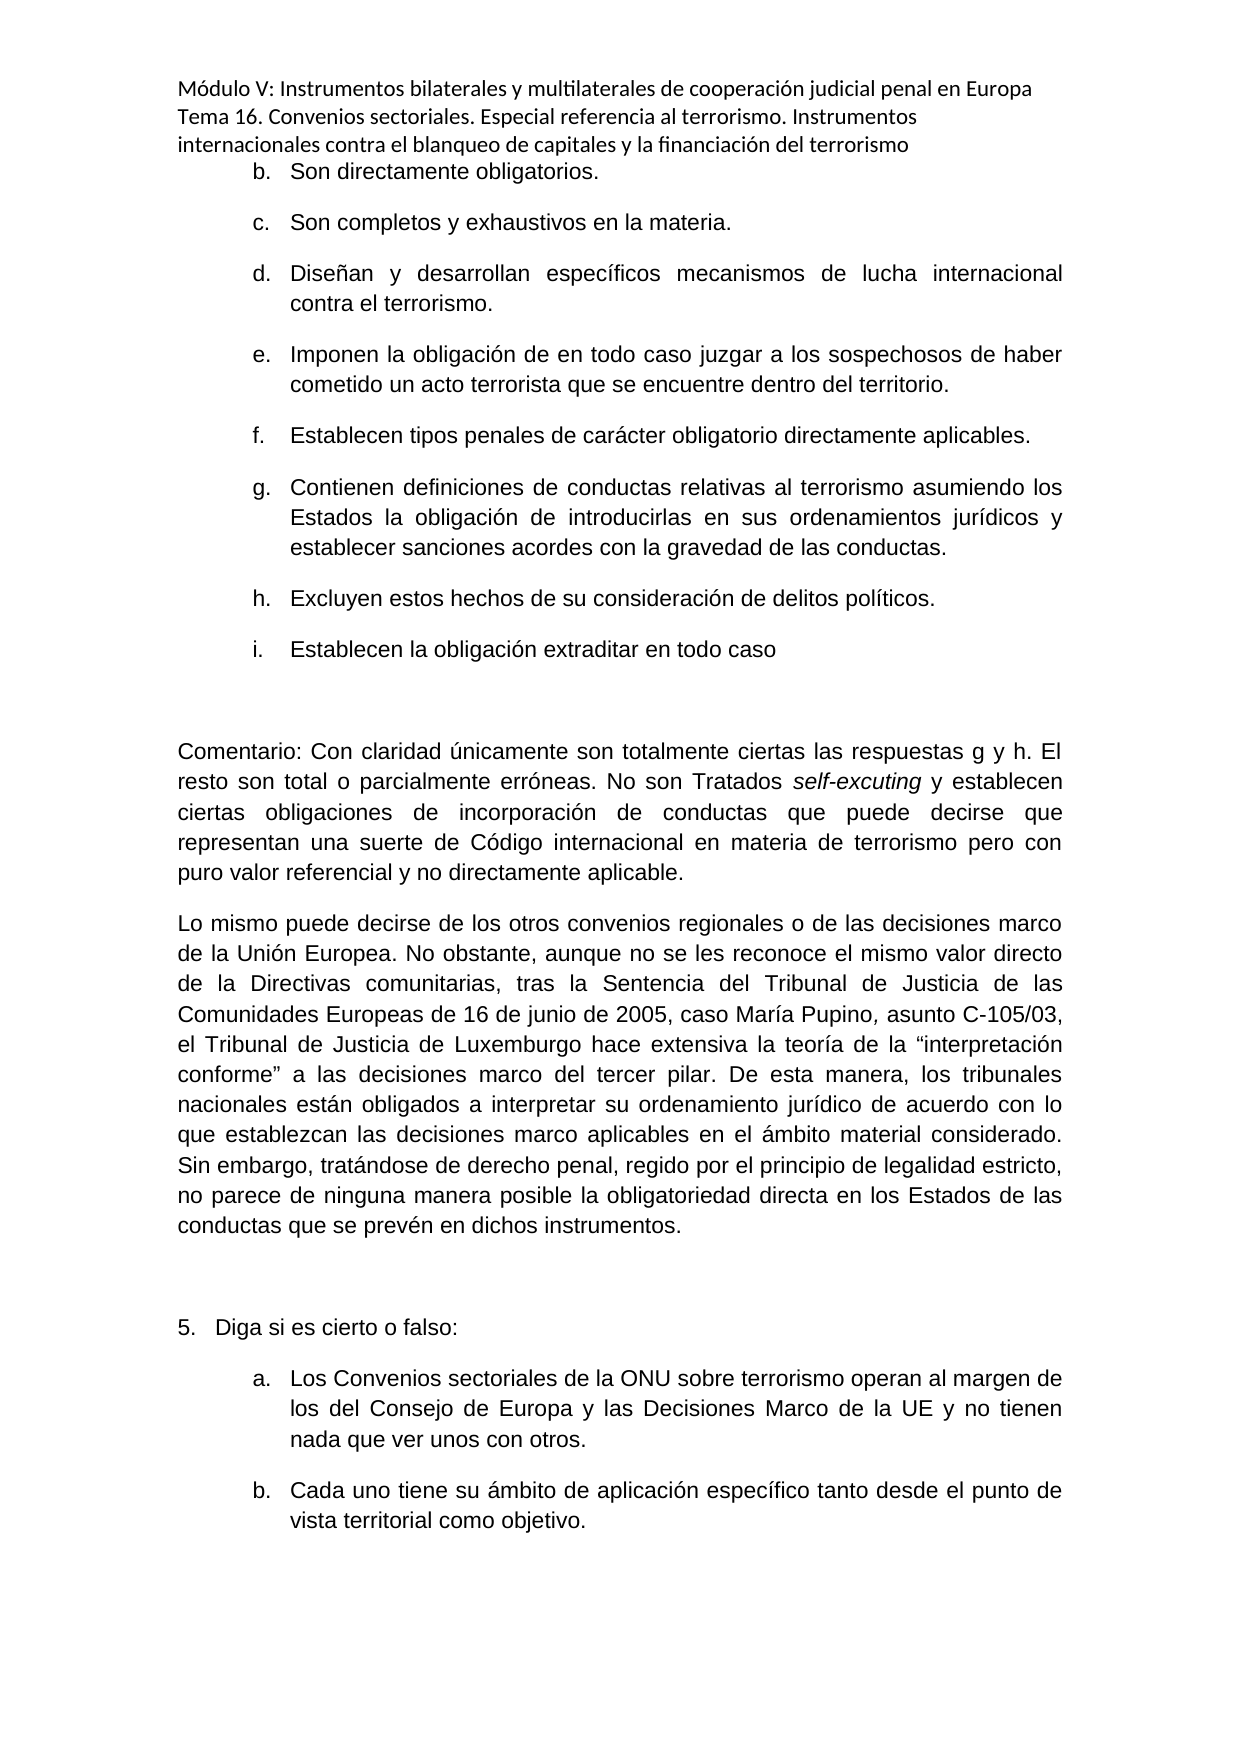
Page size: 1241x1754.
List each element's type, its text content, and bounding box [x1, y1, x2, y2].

list Los Convenios sectoriales de la ONU sobre terrorismo operan al margen de los del Consejo de Europa y las Decisiones Marco de la UE y no tienen nada que ver unos con otros. [252, 1365, 1063, 1452]
list Diga si es cierto o falso: [177, 1314, 1063, 1340]
list Establecen la obligación extraditar en todo caso [252, 636, 1063, 662]
list Excluyen estos hechos de su consideración de delitos políticos. [252, 585, 1063, 611]
list Diseñan y desarrollan específicos mecanismos de lucha internacional contra el terrorismo. [252, 260, 1063, 316]
list Imponen la obligación de en todo caso juzgar a los sospechosos de haber cometido un acto terrorista que se encuentre dentro del territorio. [252, 341, 1063, 398]
list Son directamente obligatorios. [252, 158, 1063, 184]
text Lo mismo puede decirse de los otros convenios regionales o de las decisiones marco de la Unión Europea. No obstante, aunque no se les reconoce el mismo valor directo de la Directivas comunitarias, tras la Sentencia del Tribunal de Justicia de las Comunidades Europeas de 16 de junio de 2005, caso María Pupino, asunto C-105/03, el Tribunal de Justicia de Luxemburgo hace extensiva la teoría de la “interpretación conforme” a las decisiones marco del tercer pilar. De esta manera, los tribunales nacionales están obligados a interpretar su ordenamiento jurídico de acuerdo con lo que establezcan las decisiones marco aplicables en el ámbito material considerado. Sin embargo, tratándose de derecho penal, regido por el principio de legalidad estricto, no parece de ninguna manera posible la obligatoriedad directa en los Estados de las conductas que se prevén en dichos instrumentos. [177, 910, 1063, 1238]
text Comentario: Con claridad únicamente son totalmente ciertas las respuestas g y h. El resto son total o parcialmente erróneas. No son Tratados self-excuting y establecen ciertas obligaciones de incorporación de conductas que puede decirse que representan una suerte de Código internacional en materia de terrorismo pero con puro valor referencial y no directamente aplicable. [177, 738, 1063, 885]
list Son completos y exhaustivos en la materia. [252, 209, 1063, 235]
list Establecen tipos penales de carácter obligatorio directamente aplicables. [252, 422, 1063, 449]
list Contienen definiciones de conductas relativas al terrorismo asumiendo los Estados la obligación de introducirlas en sus ordenamientos jurídicos y establecer sanciones acordes con la gravedad de las conductas. [252, 473, 1063, 560]
list Cada uno tiene su ámbito de aplicación específico tanto desde el punto de vista territorial como objetivo. [252, 1477, 1063, 1533]
